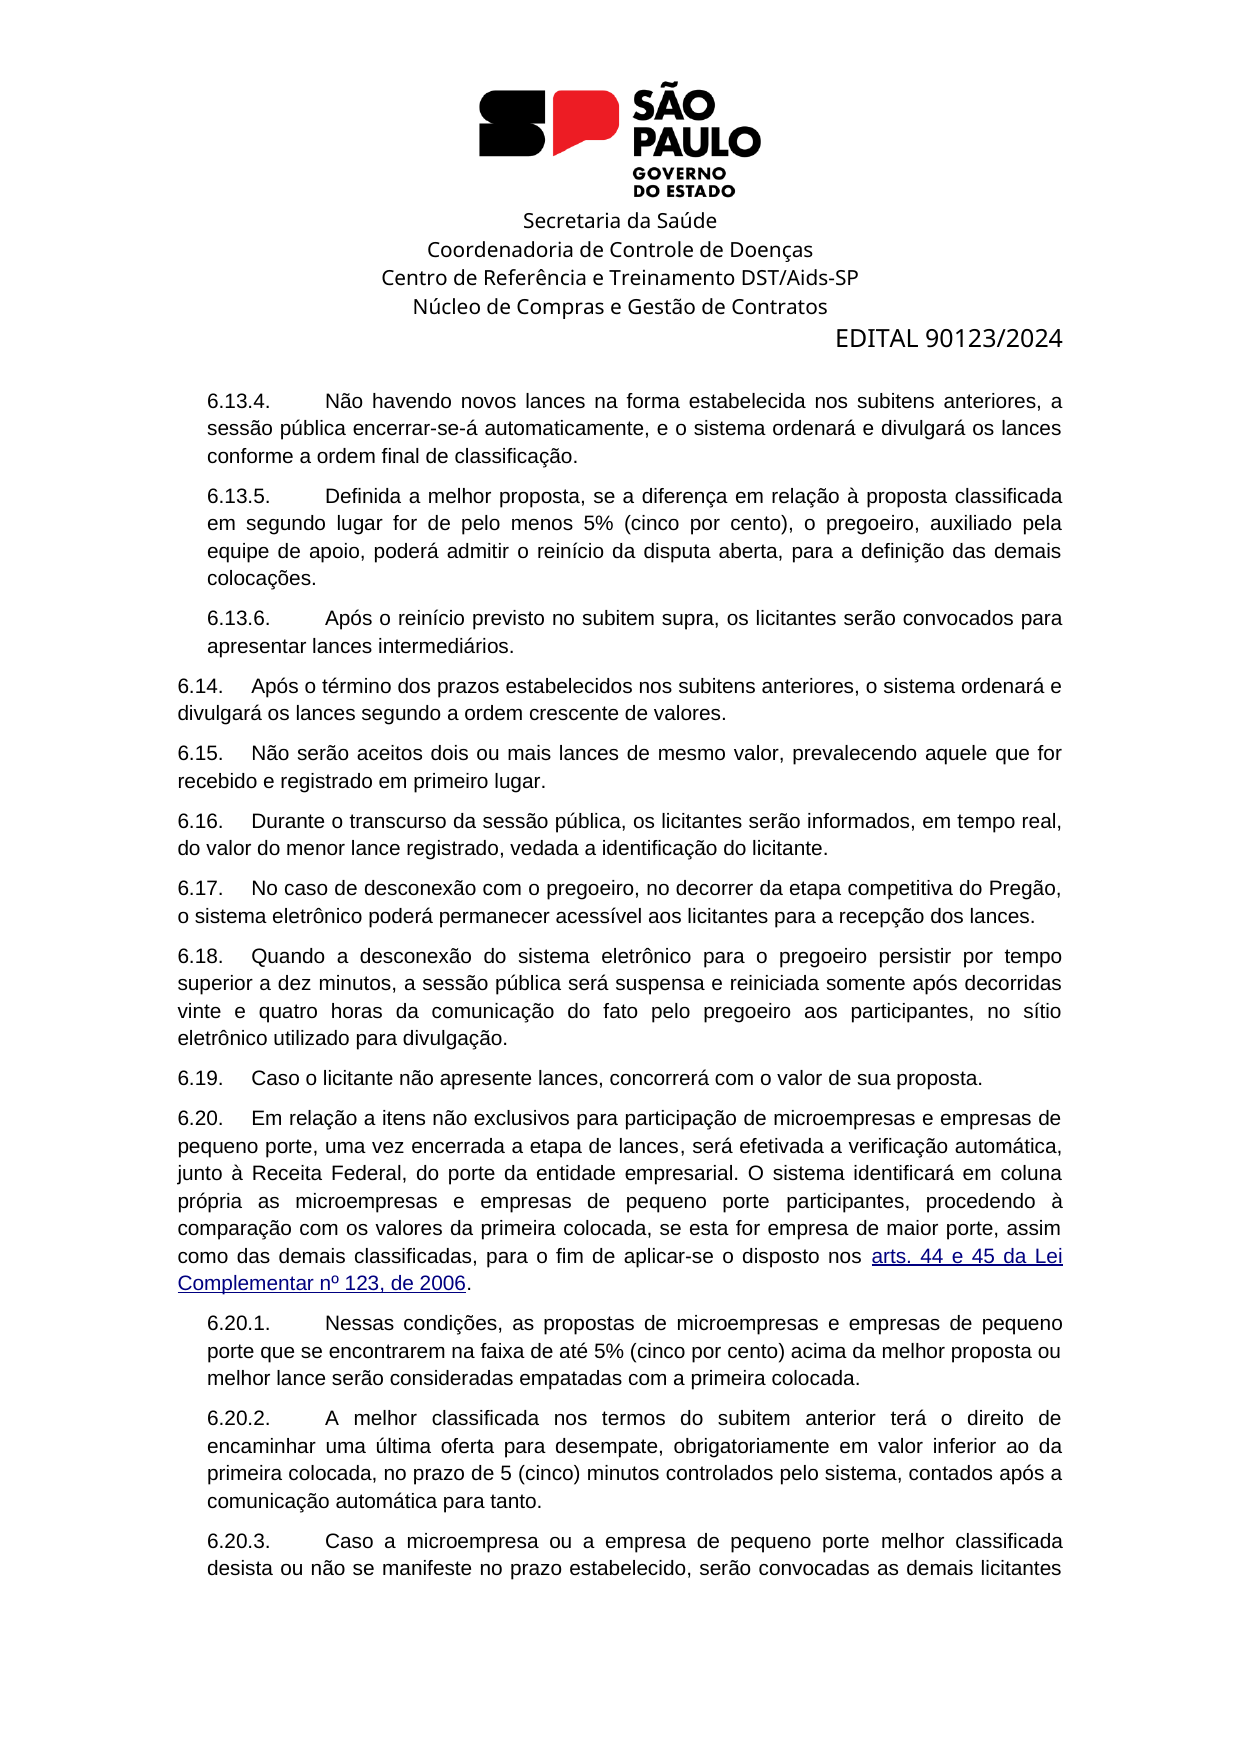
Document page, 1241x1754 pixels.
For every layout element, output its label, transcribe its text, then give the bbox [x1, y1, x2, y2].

text Caso o licitante não apresente lances, concorrerá com o valor de sua proposta. [177, 1066, 1063, 1090]
text Nessas condições, as propostas de microempresas e empresas de pequeno porte que se encontrarem na faixa de até 5% (cinco por cento) acima da melhor proposta ou melhor lance serão consideradas empatadas com a primeira colocada. [207, 1311, 1063, 1390]
text Quando a desconexão do sistema eletrônico para o pregoeiro persistir por tempo superior a dez minutos, a sessão pública será suspensa e reiniciada somente após decorridas vinte e quatro horas da comunicação do fato pelo pregoeiro aos participantes, no sítio eletrônico utilizado para divulgação. [177, 943, 1063, 1050]
text Após o término dos prazos estabelecidos nos subitens anteriores, o sistema ordenará e divulgará os lances segundo a ordem crescente de valores. [177, 673, 1063, 725]
text Definida a melhor proposta, se a diferença em relação à proposta classificada em segundo lugar for de pelo menos 5% (cinco por cento), o pregoeiro, auxiliado pela equipe de apoio, poderá admitir o reinício da disputa aberta, para a definição das demais colocações. [207, 483, 1063, 590]
text Não serão aceitos dois ou mais lances de mesmo valor, prevalecendo aquele que for recebido e registrado em primeiro lugar. [177, 741, 1063, 792]
text Em relação a itens não exclusivos para participação de microempresas e empresas de pequeno porte, uma vez encerrada a etapa de lances, será efetivada a verificação automática, junto à Receita Federal, do porte da entidade empresarial. O sistema identificará em coluna própria as microempresas e empresas de pequeno porte participantes, procedendo à comparação com os valores da primeira colocada, se esta for empresa de maior porte, assim como das demais classificadas, para o fim de aplicar-se o disposto nos arts. 44 e 45 da Lei Complementar nº 123, de 2006. [177, 1106, 1063, 1295]
picture [474, 73, 767, 207]
text Após o reinício previsto no subitem supra, os licitantes serão convocados para apresentar lances intermediários. [207, 606, 1063, 657]
text No caso de desconexão com o pregoeiro, no decorrer da etapa competitiva do Pregão, o sistema eletrônico poderá permanecer acessível aos licitantes para a recepção dos lances. [177, 876, 1063, 927]
text Durante o transcurso da sessão pública, os licitantes serão informados, em tempo real, do valor do menor lance registrado, vedada a identificação do licitante. [177, 808, 1063, 860]
text Não havendo novos lances na forma estabelecida nos subitens anteriores, a sessão pública encerrar-se-á automaticamente, e o sistema ordenará e divulgará os lances conforme a ordem final de classificação. [207, 388, 1063, 467]
text A melhor classificada nos termos do subitem anterior terá o direito de encaminhar uma última oferta para desempate, obrigatoriamente em valor inferior ao da primeira colocada, no prazo de 5 (cinco) minutos controlados pelo sistema, contados após a comunicação automática para tanto. [207, 1406, 1063, 1512]
